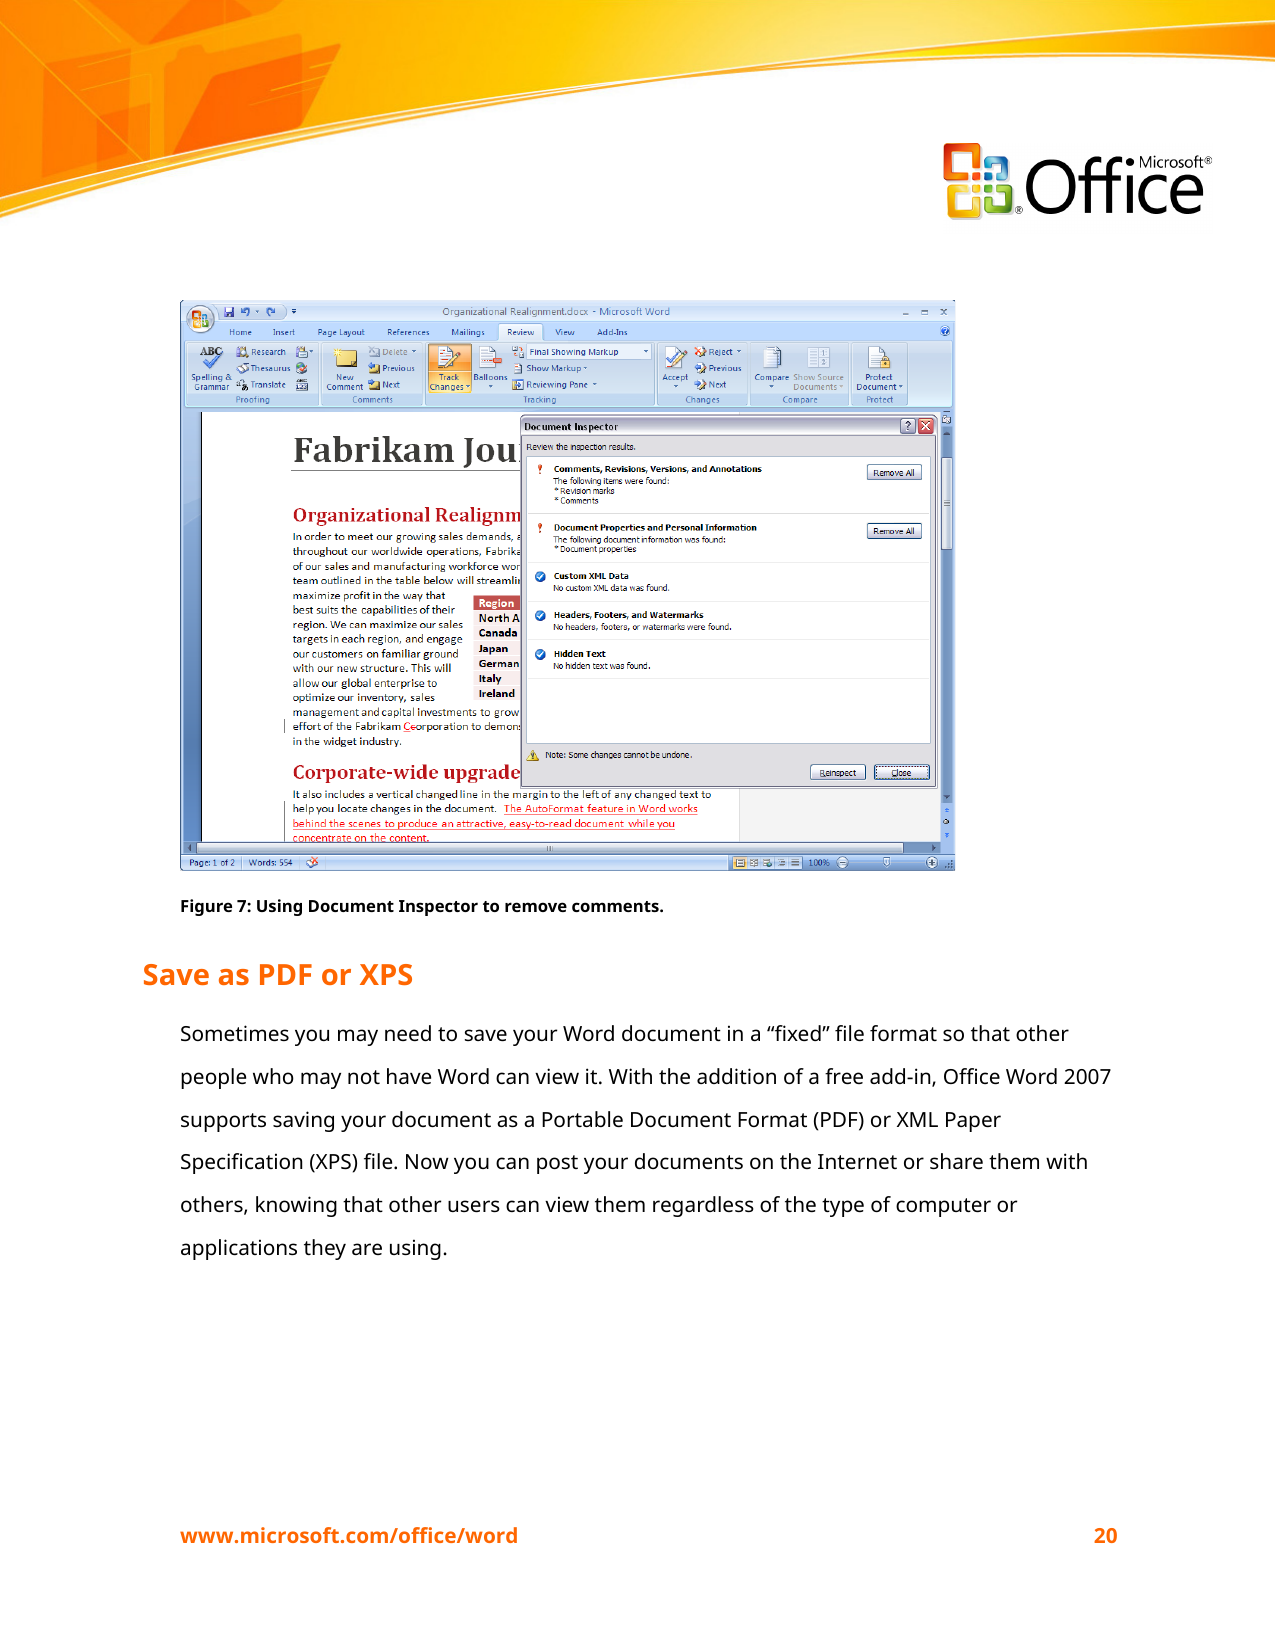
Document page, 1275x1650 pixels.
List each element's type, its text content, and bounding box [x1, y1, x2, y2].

text Figure 7: Using Document Inspector to remove comments. [180, 895, 1125, 917]
picture [0, 0, 1275, 257]
text Sometimes you may need to save your Word document in a “fixed” file format so that other people who may not have Word can view it. With the addition of a free add-in, Office Word 2007 supports saving your document as a Portable Document Format (PDF) or XML Paper Specification (XPS) file. Now you can post your documents on the Internet or share them with others, knowing that other users can view them regardless of the type of computer or applications they are using. [180, 1019, 1125, 1261]
subtitle Save as PDF or XPS [142, 954, 1125, 993]
picture [180, 300, 955, 871]
